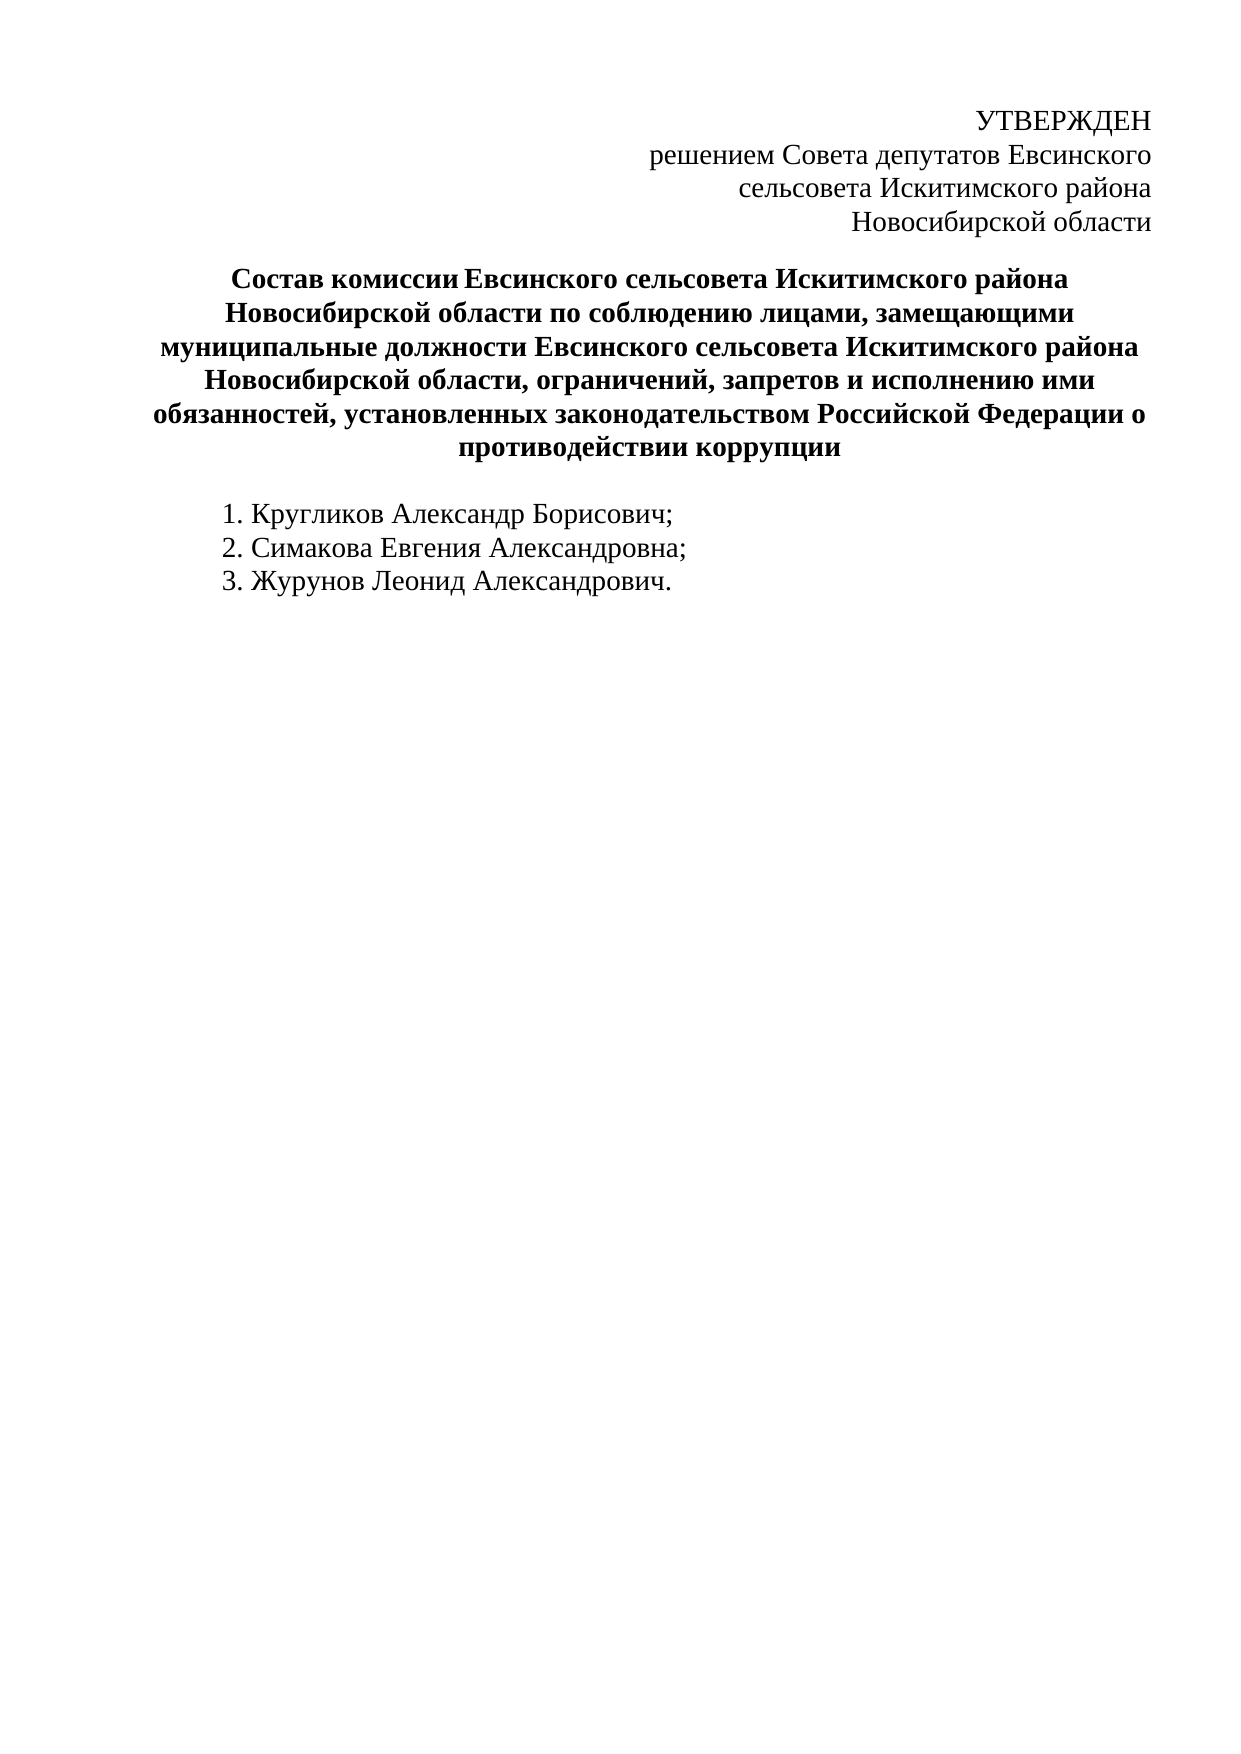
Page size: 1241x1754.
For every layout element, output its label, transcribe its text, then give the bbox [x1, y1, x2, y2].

text решением Совета депутатов Евсинского сельсовета Искитимского района Новосибирской области [591, 137, 1152, 238]
text 2. Симакова Евгения Александровна; [148, 530, 1152, 563]
text 1. Кругликов Александр Борисович; [148, 496, 1152, 530]
text Состав комиссии Евсинского сельсовета Искитимского района Новосибирской области по соблюдению лицами, замещающими муниципальные должности Евсинского сельсовета Искитимского района Новосибирской области, ограничений, запретов и исполнению ими обязанностей, установленных законодательством Российской Федерации о противодействии коррупции [148, 262, 1152, 463]
text 3. Журунов Леонид Александрович. [148, 563, 1152, 597]
text УТВЕРЖДЕН [148, 103, 1152, 137]
